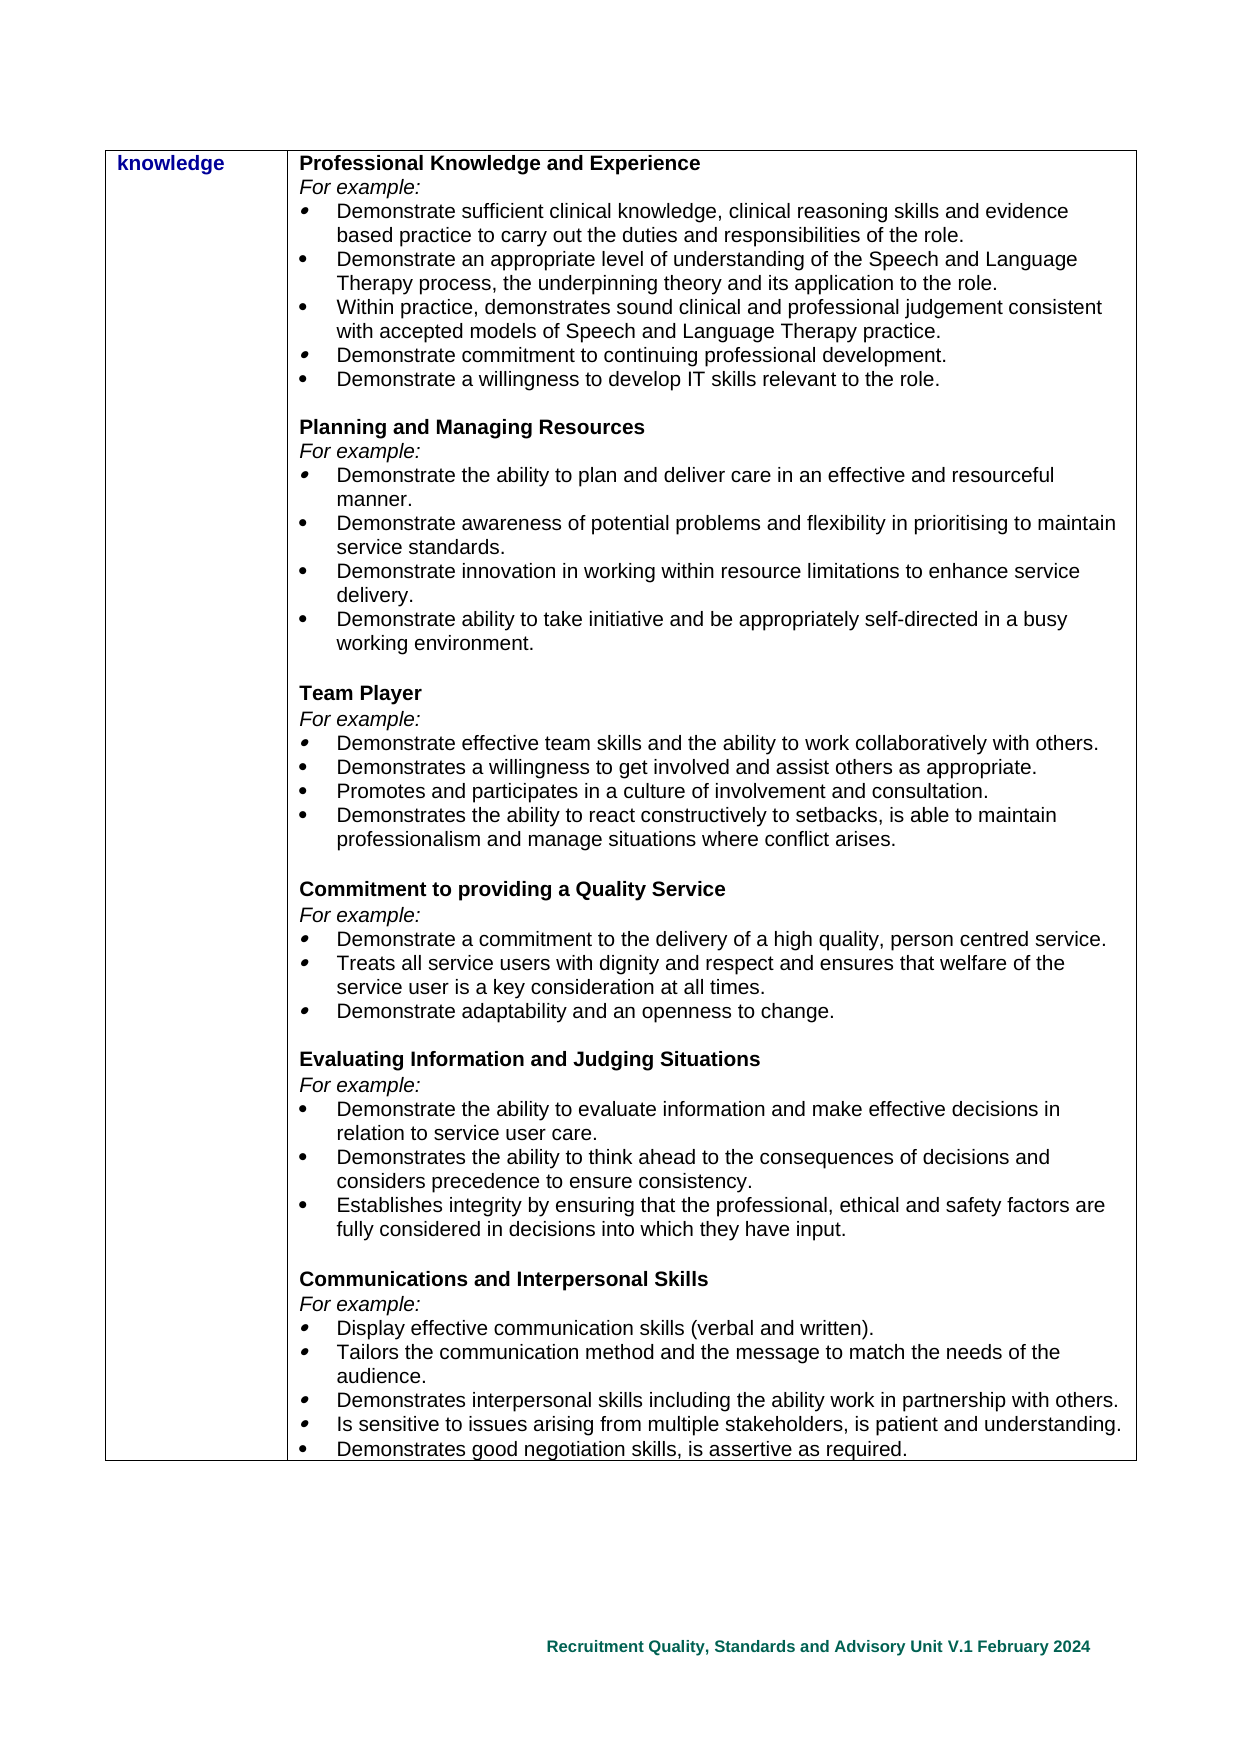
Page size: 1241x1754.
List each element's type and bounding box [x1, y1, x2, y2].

table_cell [106, 151, 287, 1460]
table_cell [288, 151, 1136, 1460]
